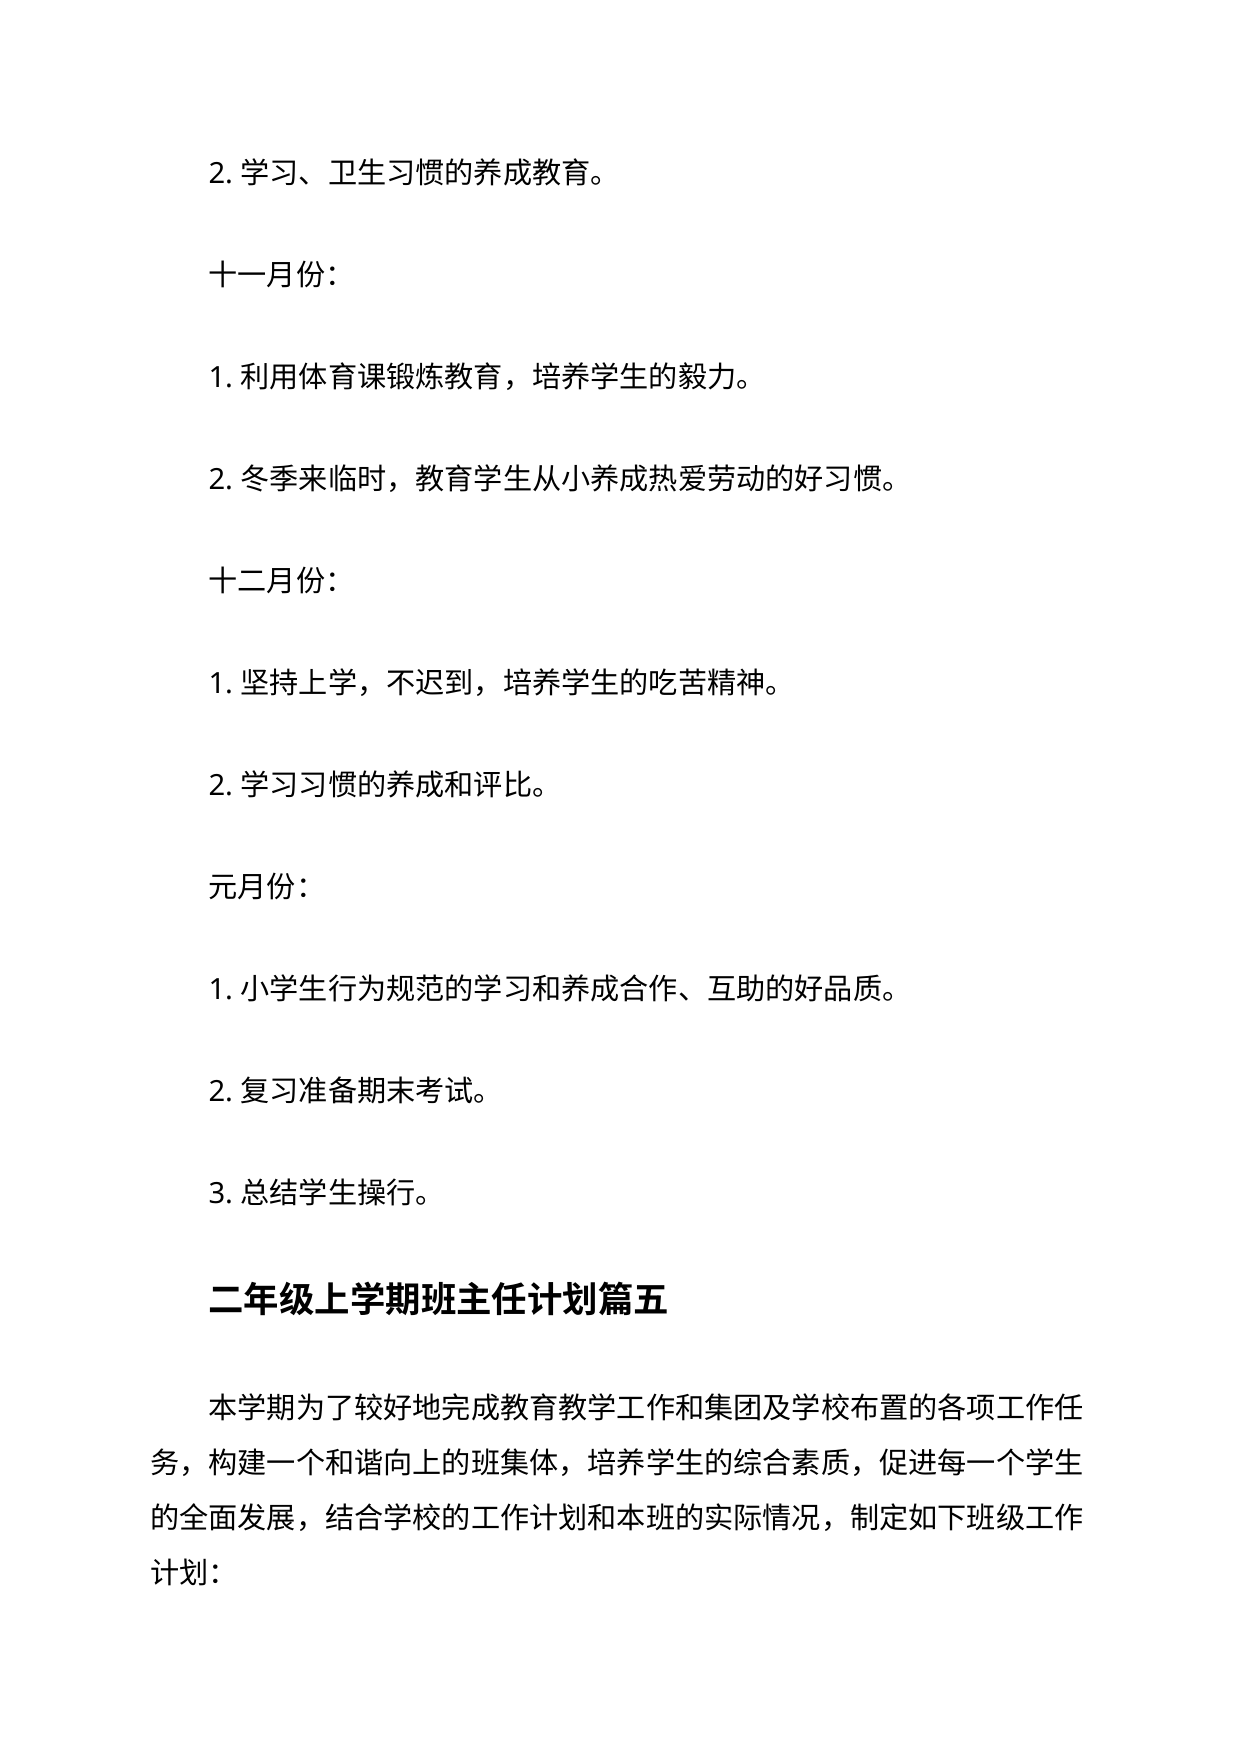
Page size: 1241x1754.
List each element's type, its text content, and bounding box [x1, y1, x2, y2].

text 2. 复习准备期末考试。 [150, 1067, 1090, 1109]
text 本学期为了较好地完成教育教学工作和集团及学校布置的各项工作任务，构建一个和谐向上的班集体，培养学生的综合素质，促进每一个学生的全面发展，结合学校的工作计划和本班的实际情况，制定如下班级工作计划： [150, 1384, 1090, 1592]
text 1. 小学生行为规范的学习和养成合作、互助的好品质。 [150, 965, 1090, 1008]
text 二年级上学期班主任计划篇五 [150, 1271, 1090, 1322]
text 1. 坚持上学，不迟到，培养学生的吃苦精神。 [150, 659, 1090, 702]
text 2. 学习习惯的养成和评比。 [150, 761, 1090, 804]
text 元月份： [150, 863, 1090, 906]
text 2. 冬季来临时，教育学生从小养成热爱劳动的好习惯。 [150, 456, 1090, 498]
text 十一月份： [150, 252, 1090, 294]
text 2. 学习、卫生习惯的养成教育。 [150, 150, 1090, 192]
text 3. 总结学生操行。 [150, 1169, 1090, 1212]
text 1. 利用体育课锻炼教育，培养学生的毅力。 [150, 354, 1090, 396]
text 十二月份： [150, 558, 1090, 600]
